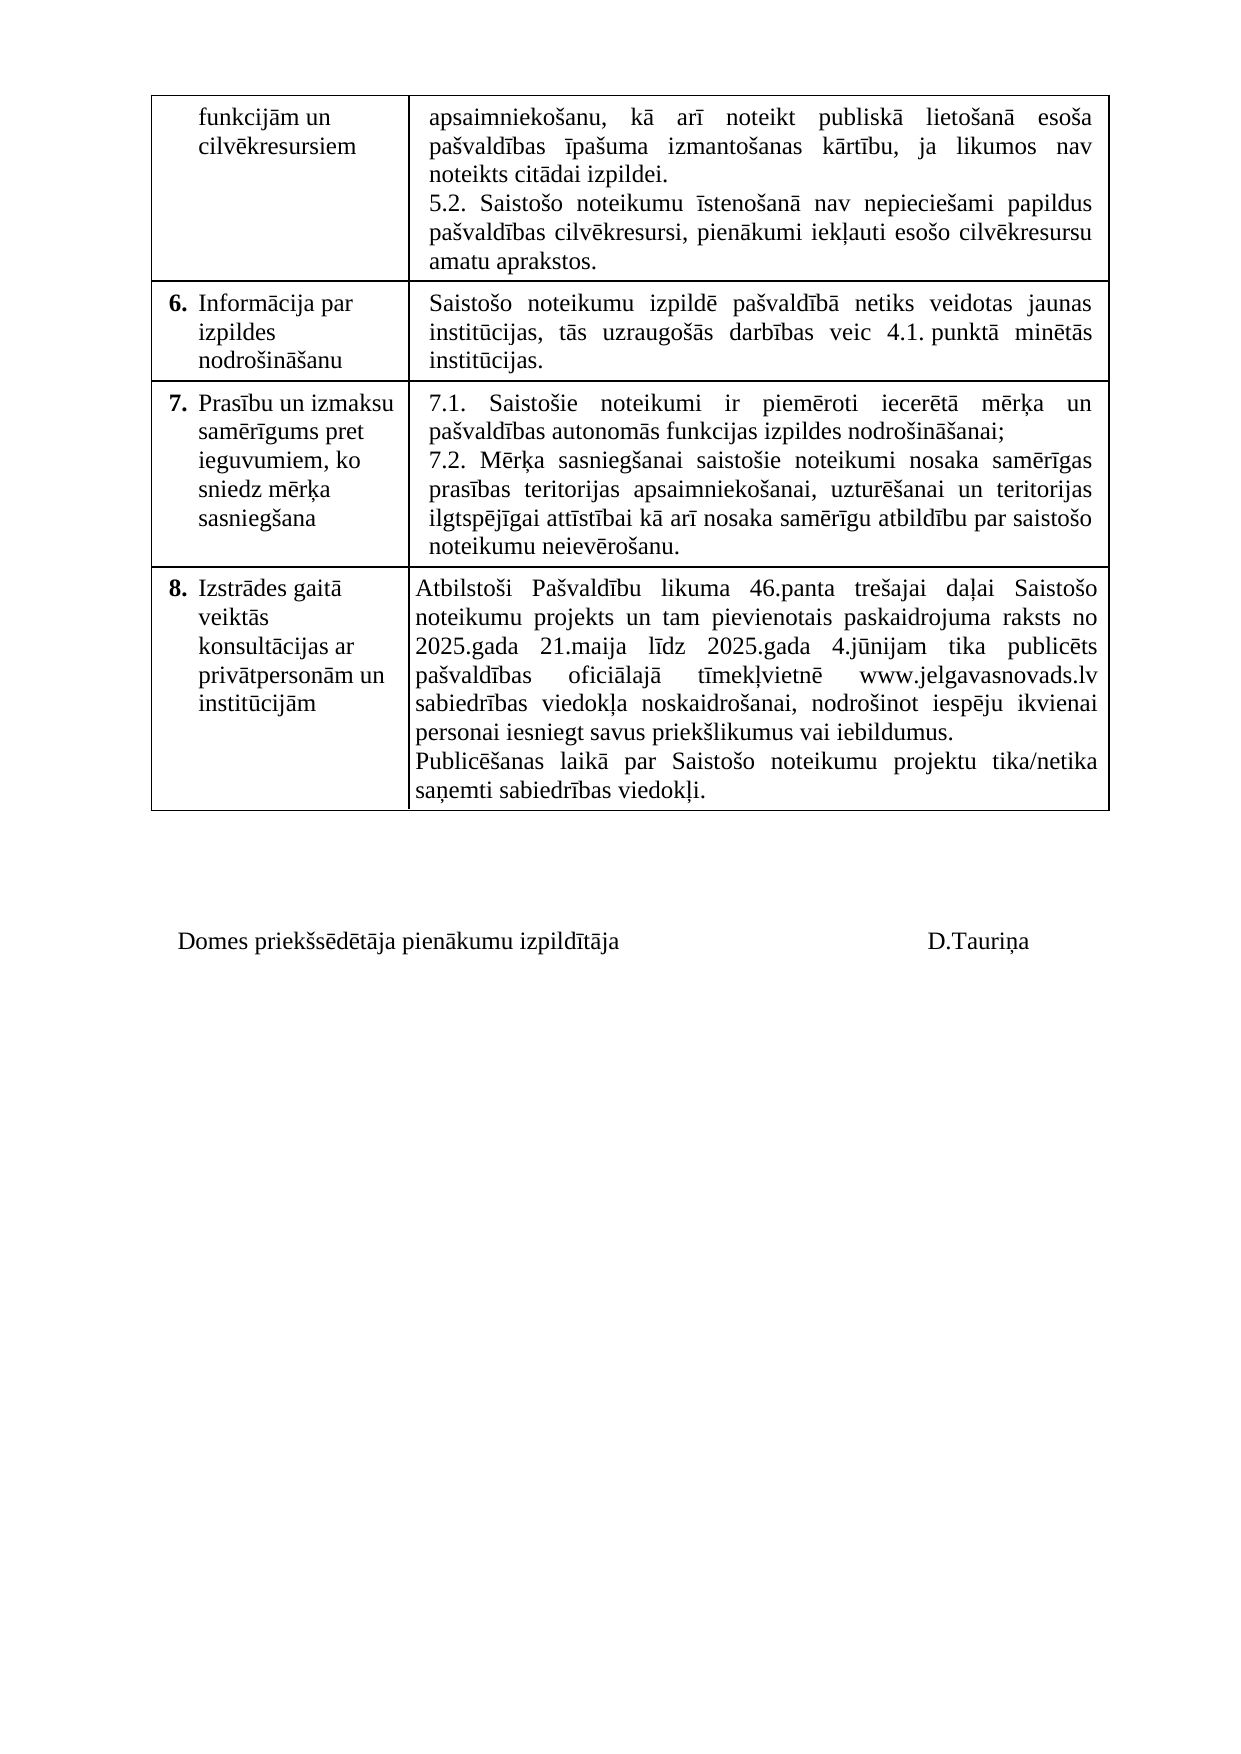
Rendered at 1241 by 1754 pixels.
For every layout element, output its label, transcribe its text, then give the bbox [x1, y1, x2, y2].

text Domes priekšsēdētāja pienākumu izpildītāja D.Tauriņa [177, 926, 1122, 955]
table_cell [152, 96, 408, 280]
table_cell Informācija par izpildes nodrošināšanu [152, 282, 408, 380]
table_cell Prasību un izmaksu samērīgums pret ieguvumiem, ko sniedz mērķa sasniegšana [152, 382, 408, 566]
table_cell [410, 96, 1108, 280]
table_cell Atbilstoši Pašvaldību likuma 46.panta trešajai daļai Saistošo noteikumu projekts un tam pievienotais paskaidrojuma raksts no 2025.gada 21.maija līdz 2025.gada 4.jūnijam tika publicēts pašvaldības oficiālajā tīmekļvietnē www.jelgavasnovads.lv sabiedrības viedokļa noskaidrošanai, nodrošinot iespēju ikvienai personai iesniegt savus priekšlikumus vai iebildumus. Publicēšanas laikā par Saistošo noteikumu projektu tika/netika saņemti sabiedrības viedokļi. [410, 568, 1108, 809]
table_cell Izstrādes gaitā veiktās konsultācijas ar privātpersonām un institūcijām [152, 568, 408, 809]
table_cell 7.1. Saistošie noteikumi ir piemēroti iecerētā mērķa un pašvaldības autonomās funkcijas izpildes nodrošināšanai; 7.2. Mērķa sasniegšanai saistošie noteikumi nosaka samērīgas prasības teritorijas apsaimniekošanai, uzturēšanai un teritorijas ilgtspējīgai attīstībai kā arī nosaka samērīgu atbildību par saistošo noteikumu neievērošanu. [410, 382, 1108, 566]
table_cell Saistošo noteikumu izpildē pašvaldībā netiks veidotas jaunas institūcijas, tās uzraugošās darbības veic 4.1. punktā minētās institūcijas. [410, 282, 1108, 380]
